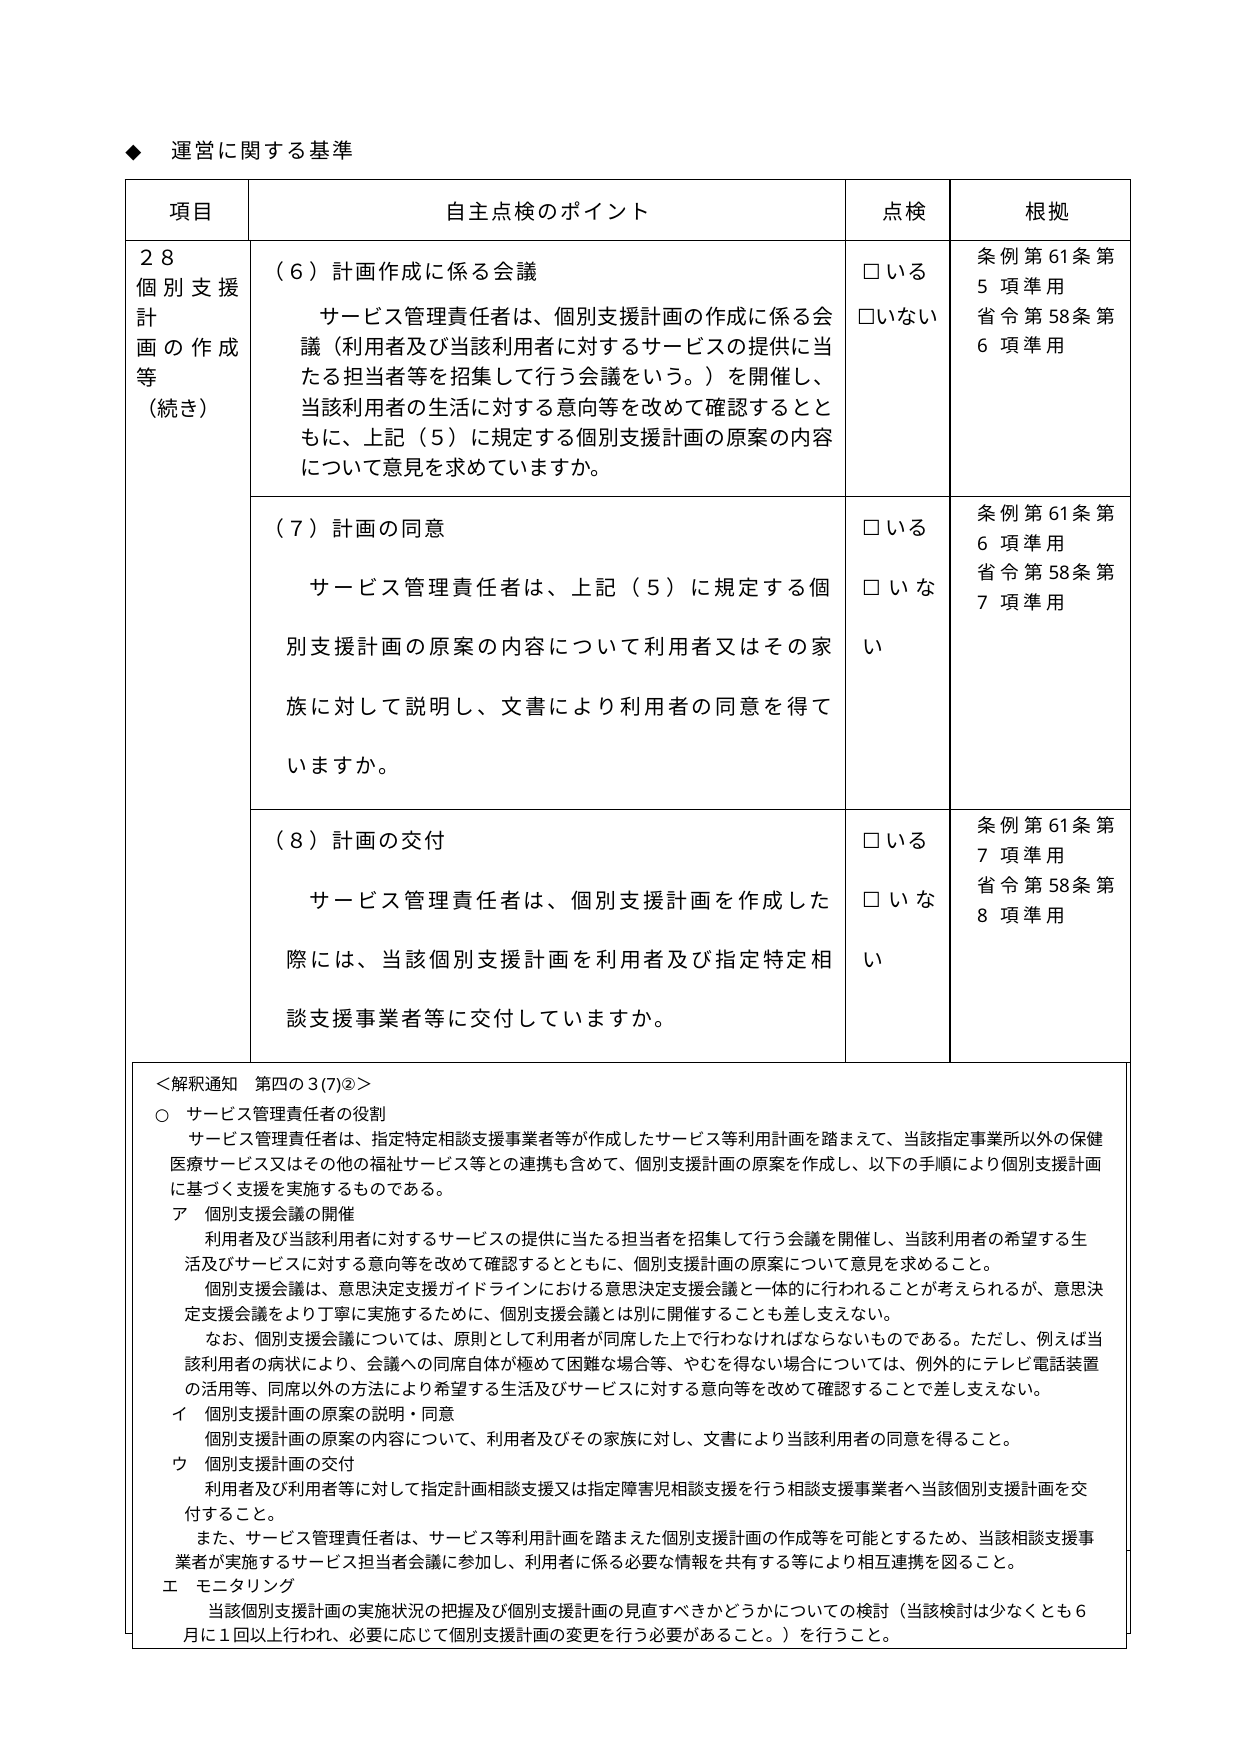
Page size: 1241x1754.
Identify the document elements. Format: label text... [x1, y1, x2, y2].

table_cell ☐いる ☐いない [846, 810, 949, 1062]
table_cell 条例第61条第7項準用 省令第58条第8項準用 [951, 810, 1130, 1062]
table_header 自主点検のポイント [249, 180, 845, 240]
table_header 項目 [126, 180, 248, 240]
table_cell （７）計画の同意 サービス管理責任者は、上記（５）に規定する個別支援計画の原案の内容について利用者又はその家族に対して説明し、文書により利用者の同意を得ていますか。 [251, 497, 845, 809]
table_cell （６）計画作成に係る会議 サービス管理責任者は、個別支援計画の作成に係る会議（利用者及び当該利用者に対するサービスの提供に当たる担当者等を招集して行う会議をいう。）を開催し、当該利用者の生活に対する意向等を改めて確認するとともに、上記（５）に規定する個別支援計画の原案の内容について意見を求めていますか。 [251, 241, 845, 496]
table_cell ☐いる ☐いない [846, 497, 949, 809]
table_cell （８）計画の交付 サービス管理責任者は、個別支援計画を作成した際には、当該個別支援計画を利用者及び指定特定相談支援事業者等に交付していますか。 [251, 810, 845, 1062]
table_header 点検 [846, 180, 949, 240]
table_cell 条例第61条第5項準用 省令第58条第6項準用 [951, 241, 1130, 496]
table_cell ☐いる ☐いない [846, 241, 949, 496]
table_cell ２８ 個別支援計 画の作成等 （続き） [126, 241, 250, 1062]
table_header 根拠 [951, 180, 1130, 240]
table_cell 条例第61条第6項準用 省令第58条第7項準用 [951, 497, 1130, 809]
table_cell [126, 1062, 132, 1633]
text ◆ 運営に関する基準 [125, 120, 1115, 179]
